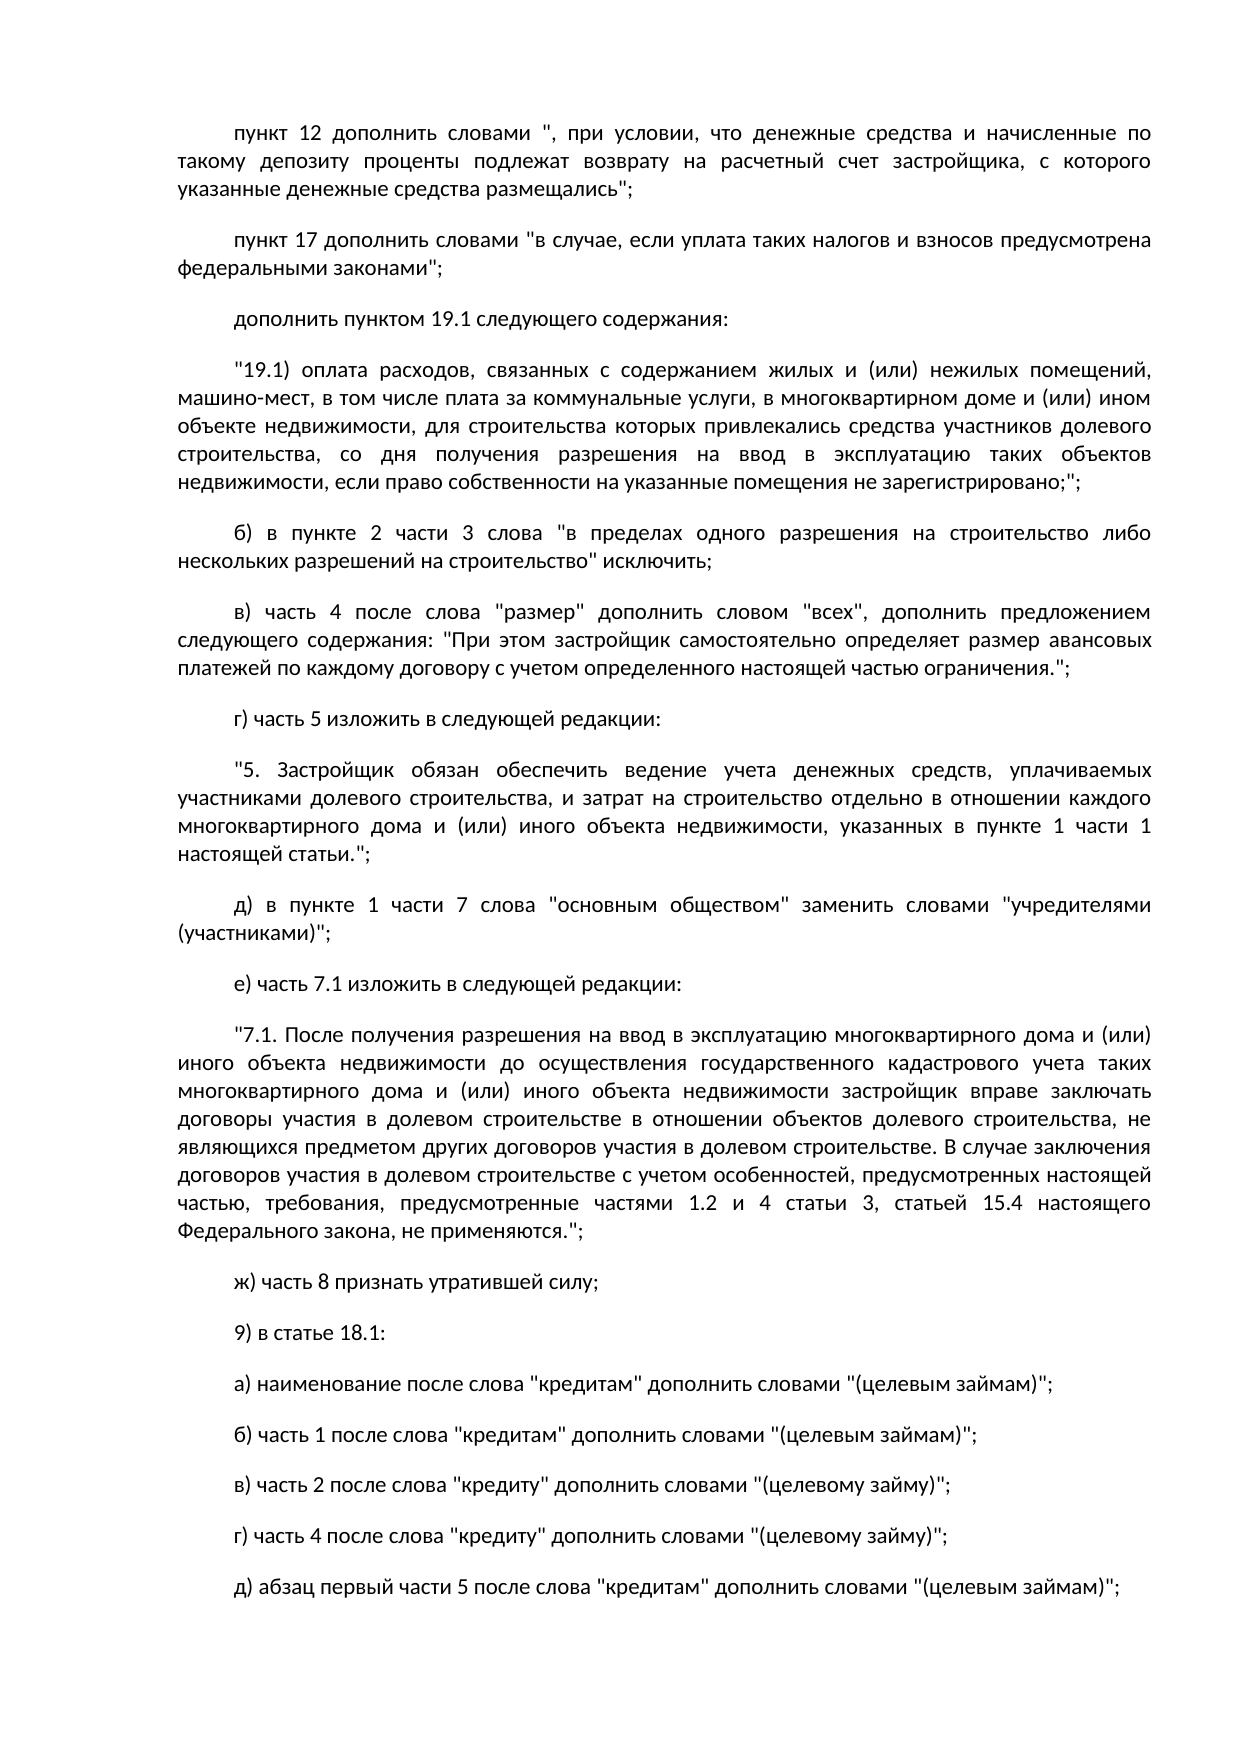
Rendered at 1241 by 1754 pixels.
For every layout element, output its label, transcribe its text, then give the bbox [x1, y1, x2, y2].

text ж) часть 8 признать утратившей силу; [177, 1267, 1152, 1295]
text г) часть 5 изложить в следующей редакции: [177, 704, 1152, 732]
text пункт 17 дополнить словами "в случае, если уплата таких налогов и взносов предусмотрена федеральными законами"; [177, 225, 1152, 281]
text "5. Застройщик обязан обеспечить ведение учета денежных средств, уплачиваемых участниками долевого строительства, и затрат на строительство отдельно в отношении каждого многоквартирного дома и (или) иного объекта недвижимости, указанных в пункте 1 части 1 настоящей статьи."; [177, 755, 1152, 867]
text "19.1) оплата расходов, связанных с содержанием жилых и (или) нежилых помещений, машино-мест, в том числе плата за коммунальные услуги, в многоквартирном доме и (или) ином объекте недвижимости, для строительства которых привлекались средства участников долевого строительства, со дня получения разрешения на ввод в эксплуатацию таких объектов недвижимости, если право собственности на указанные помещения не зарегистрировано;"; [177, 355, 1152, 495]
text пункт 12 дополнить словами ", при условии, что денежные средства и начисленные по такому депозиту проценты подлежат возврату на расчетный счет застройщика, с которого указанные денежные средства размещались"; [177, 118, 1152, 202]
text 9) в статье 18.1: [177, 1318, 1152, 1346]
text б) в пункте 2 части 3 слова "в пределах одного разрешения на строительство либо нескольких разрешений на строительство" исключить; [177, 518, 1152, 574]
text б) часть 1 после слова "кредитам" дополнить словами "(целевым займам)"; [177, 1420, 1152, 1448]
text е) часть 7.1 изложить в следующей редакции: [177, 969, 1152, 997]
text д) в пункте 1 части 7 слова "основным обществом" заменить словами "учредителями (участниками)"; [177, 890, 1152, 946]
text д) абзац первый части 5 после слова "кредитам" дополнить словами "(целевым займам)"; [177, 1572, 1152, 1601]
text в) часть 2 после слова "кредиту" дополнить словами "(целевому займу)"; [177, 1471, 1152, 1499]
text "7.1. После получения разрешения на ввод в эксплуатацию многоквартирного дома и (или) иного объекта недвижимости до осуществления государственного кадастрового учета таких многоквартирного дома и (или) иного объекта недвижимости застройщик вправе заключать договоры участия в долевом строительстве в отношении объектов долевого строительства, не являющихся предметом других договоров участия в долевом строительстве. В случае заключения договоров участия в долевом строительстве с учетом особенностей, предусмотренных настоящей частью, требования, предусмотренные частями 1.2 и 4 статьи 3, статьей 15.4 настоящего Федерального закона, не применяются."; [177, 1020, 1152, 1244]
text дополнить пунктом 19.1 следующего содержания: [177, 304, 1152, 332]
text а) наименование после слова "кредитам" дополнить словами "(целевым займам)"; [177, 1369, 1152, 1397]
text г) часть 4 после слова "кредиту" дополнить словами "(целевому займу)"; [177, 1522, 1152, 1549]
text в) часть 4 после слова "размер" дополнить словом "всех", дополнить предложением следующего содержания: "При этом застройщик самостоятельно определяет размер авансовых платежей по каждому договору с учетом определенного настоящей частью ограничения."; [177, 597, 1152, 681]
